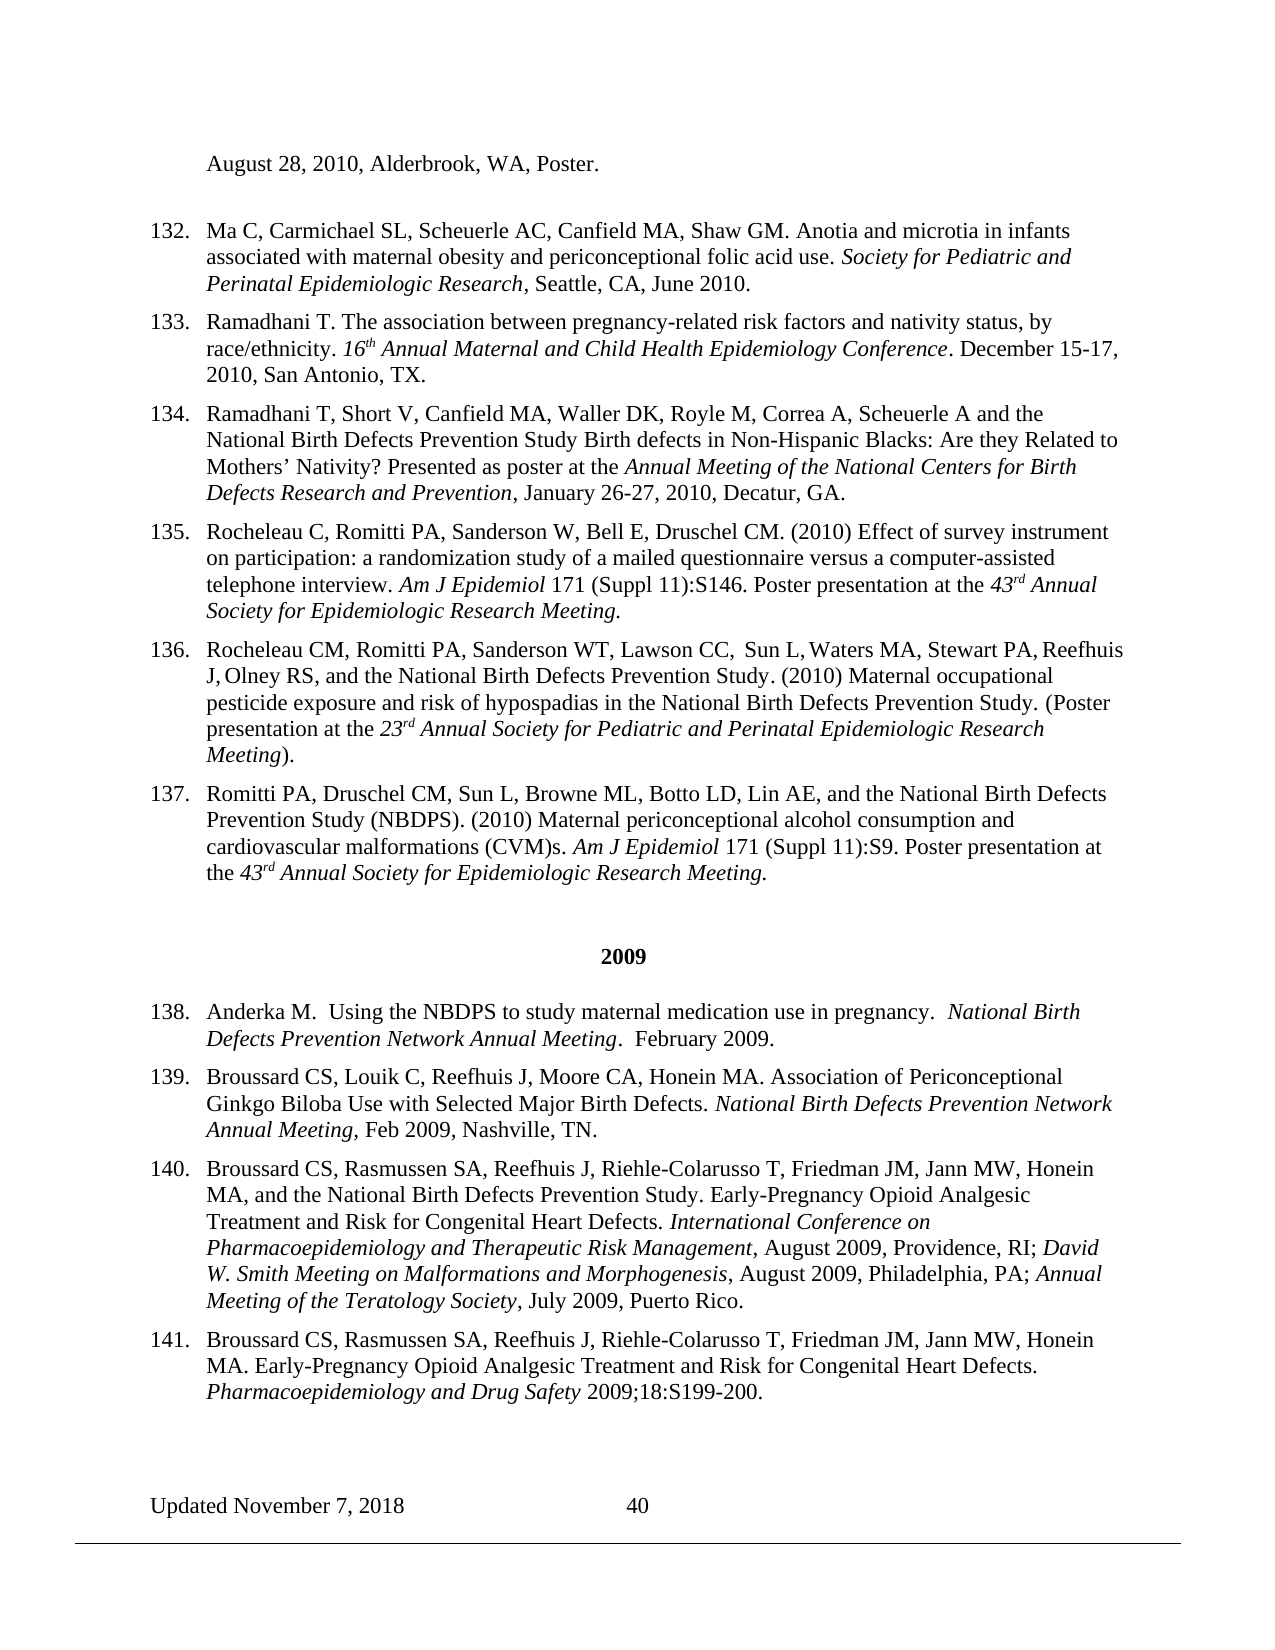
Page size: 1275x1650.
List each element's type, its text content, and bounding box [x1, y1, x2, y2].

list Romitti PA, Druschel CM, Sun L, Browne ML, Botto LD, Lin AE, and the National Birth Defects Prevention Study (NBDPS). (2010) Maternal periconceptional alcohol consumption and cardiovascular malformations (CVM)s. Am J Epidemiol 171 (Suppl 11):S9. Poster presentation at the 43rd Annual Society for Epidemiologic Research Meeting. [150, 780, 1125, 913]
list Rocheleau C, Romitti PA, Sanderson W, Bell E, Druschel CM. (2010) Effect of survey instrument on participation: a randomization study of a mailed questionnaire versus a computer-assisted telephone interview. Am J Epidemiol 171 (Suppl 11):S146. Poster presentation at the 43rd Annual Society for Epidemiologic Research Meeting. [150, 518, 1125, 623]
list Rocheleau CM, Romitti PA, Sanderson WT, Lawson CC, Sun L, Waters MA, Stewart PA, Reefhuis J, Olney RS, and the National Birth Defects Prevention Study. (2010) Maternal occupational pesticide exposure and risk of hypospadias in the National Birth Defects Prevention Study. (Poster presentation at the 23rd Annual Society for Pediatric and Perinatal Epidemiologic Research Meeting). [150, 636, 1125, 768]
list Broussard CS, Rasmussen SA, Reefhuis J, Riehle-Colarusso T, Friedman JM, Jann MW, Honein MA. Early-Pregnancy Opioid Analgesic Treatment and Risk for Congenital Heart Defects. Pharmacoepidemiology and Drug Safety 2009;18:S199-200. [150, 1326, 1125, 1405]
list Broussard CS, Louik C, Reefhuis J, Moore CA, Honein MA. Association of Periconceptional Ginkgo Biloba Use with Selected Major Birth Defects. National Birth Defects Prevention Network Annual Meeting, Feb 2009, Nashville, TN. [150, 1063, 1125, 1142]
list Ramadhani T, Short V, Canfield MA, Waller DK, Royle M, Correa A, Scheuerle A and the National Birth Defects Prevention Study Birth defects in Non-Hispanic Blacks: Are they Related to Mothers’ Nativity? Presented as poster at the Annual Meeting of the National Centers for Birth Defects Research and Prevention, January 26-27, 2010, Decatur, GA. [150, 400, 1125, 505]
list Anderka M. Using the NBDPS to study maternal medication use in pregnancy. National Birth Defects Prevention Network Annual Meeting. February 2009. [150, 998, 1125, 1051]
list Broussard CS, Rasmussen SA, Reefhuis J, Riehle-Colarusso T, Friedman JM, Jann MW, Honein MA, and the National Birth Defects Prevention Study. Early-Pregnancy Opioid Analgesic Treatment and Risk for Congenital Heart Defects. International Conference on Pharmacoepidemiology and Therapeutic Risk Management, August 2009, Providence, RI; David W. Smith Meeting on Malformations and Morphogenesis, August 2009, Philadelphia, PA; Annual Meeting of the Teratology Society, July 2009, Puerto Rico. [150, 1155, 1125, 1313]
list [150, 150, 1125, 204]
list Ramadhani T. The association between pregnancy-related risk factors and nativity status, by race/ethnicity. 16th Annual Maternal and Child Health Epidemiology Conference. December 15-17, 2010, San Antonio, TX. [150, 308, 1125, 387]
text 2009 [122, 943, 1125, 969]
list Ma C, Carmichael SL, Scheuerle AC, Canfield MA, Shaw GM. Anotia and microtia in infants associated with maternal obesity and periconceptional folic acid use. Society for Pediatric and Perinatal Epidemiologic Research, Seattle, CA, June 2010. [150, 217, 1125, 296]
